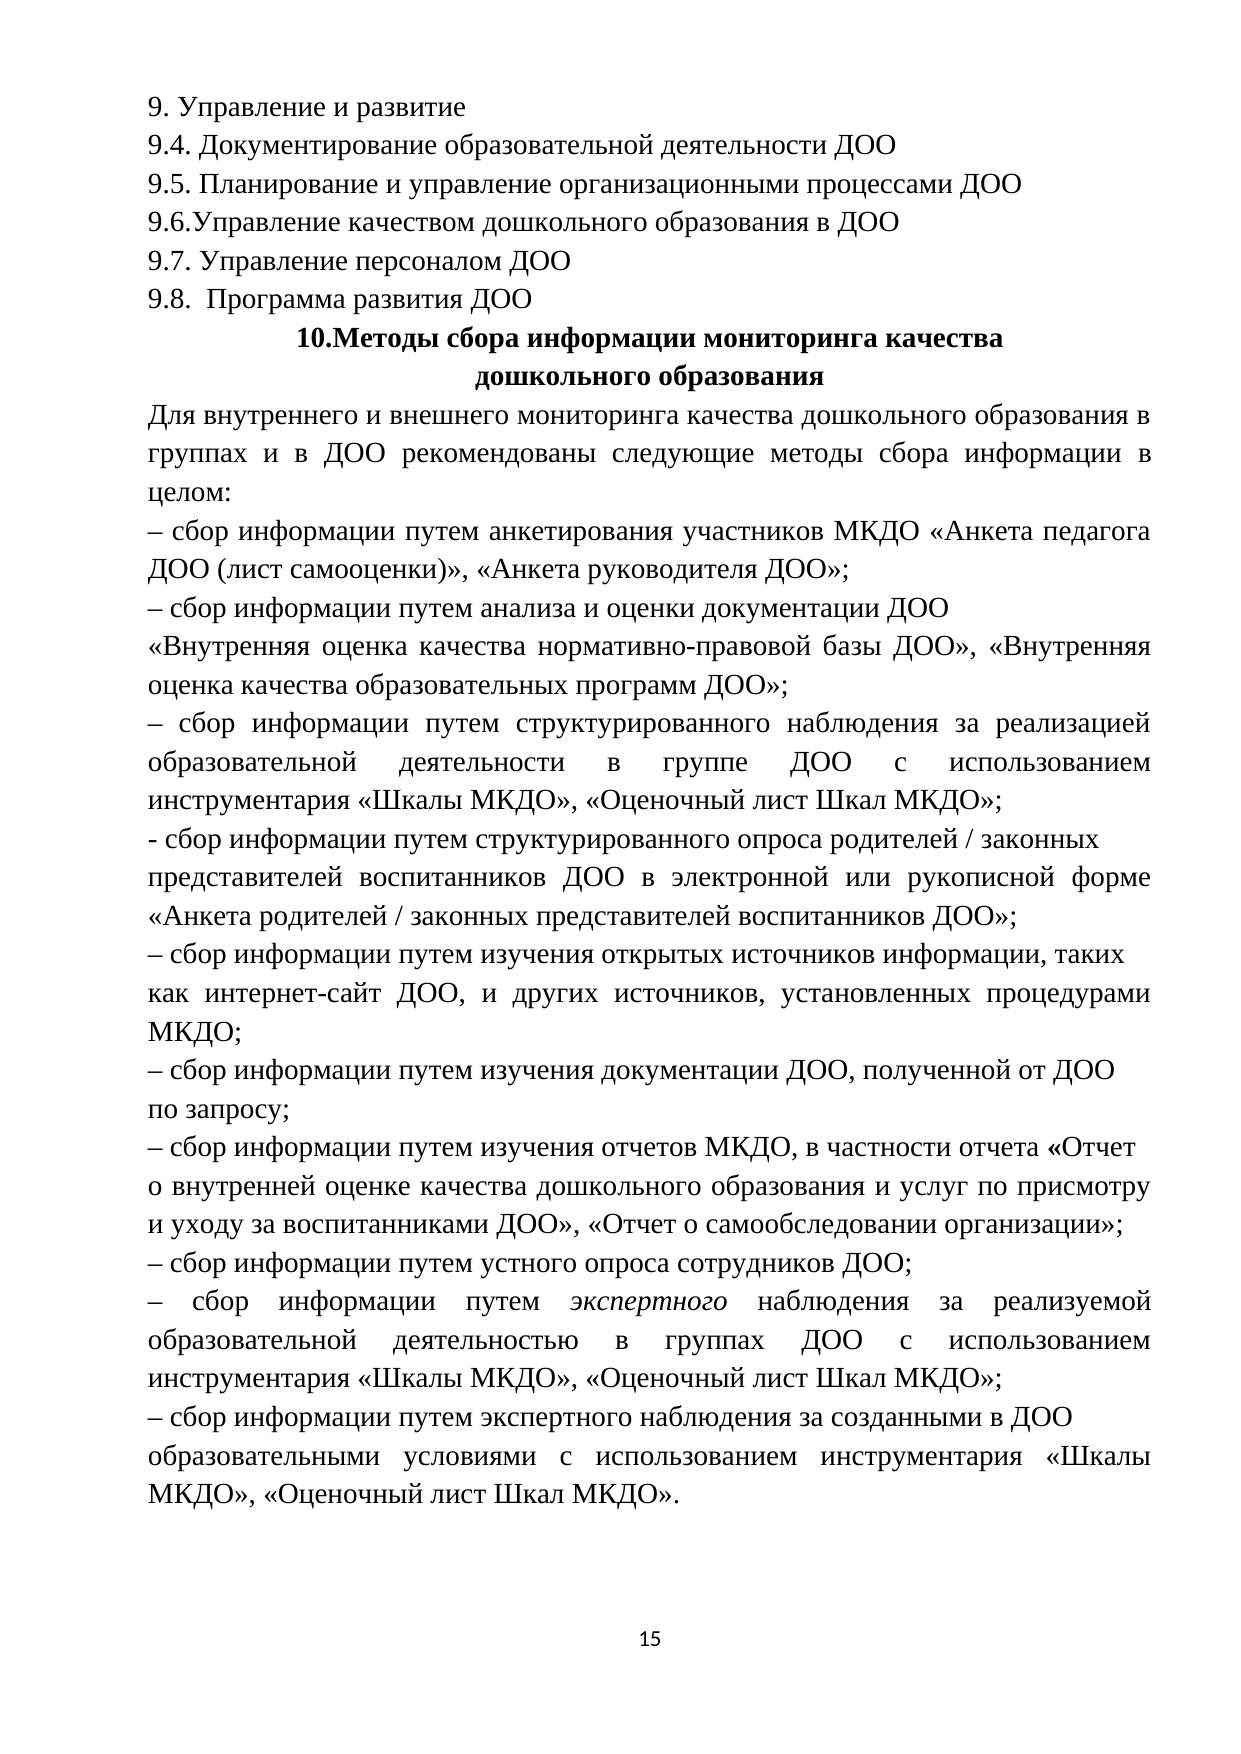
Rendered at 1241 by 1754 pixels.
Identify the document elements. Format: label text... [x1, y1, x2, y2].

text 10.Методы сбора информации мониторинга качества [148, 320, 1152, 353]
text – сбор информации путем анкетирования участников МКДО «Анкета педагога ДОО (лист самооценки)», «Анкета руководителя ДОО»; [148, 513, 1152, 585]
text дошкольного образования [148, 358, 1152, 392]
text 9.6.Управление качеством дошкольного образования в ДОО [148, 204, 1152, 238]
text – сбор информации путем устного опроса сотрудников ДОО; [148, 1245, 1152, 1278]
text – сбор информации путем изучения открытых источников информации, таких [148, 937, 1152, 970]
text Для внутреннего и внешнего мониторинга качества дошкольного образования в группах и в ДОО рекомендованы следующие методы сбора информации в целом: [148, 397, 1152, 508]
text 9.8. Программа развития ДОО [148, 281, 1152, 315]
text – сбор информации путем экспертного наблюдения за реализуемой образовательной деятельностью в группах ДОО с использованием инструментария «Шкалы МКДО», «Оценочный лист Шкал МКДО»; [148, 1283, 1152, 1394]
text о внутренней оценке качества дошкольного образования и услуг по присмотру и уходу за воспитанниками ДОО», «Отчет о самообследовании организации»; [148, 1168, 1152, 1240]
text 9.5. Планирование и управление организационными процессами ДОО [148, 166, 1152, 199]
text – сбор информации путем анализа и оценки документации ДОО [148, 590, 1152, 623]
text - сбор информации путем структурированного опроса родителей / законных [148, 821, 1152, 854]
text образовательными условиями с использованием инструментария «Шкалы МКДО», «Оценочный лист Шкал МКДО». [148, 1438, 1152, 1510]
text 9. Управление и развитие [148, 89, 1152, 122]
text – сбор информации путем экспертного наблюдения за созданными в ДОО [148, 1399, 1152, 1433]
text представителей воспитанников ДОО в электронной или рукописной форме «Анкета родителей / законных представителей воспитанников ДОО»; [148, 859, 1152, 932]
text – сбор информации путем структурированного наблюдения за реализацией образовательной деятельности в группе ДОО с использованием инструментария «Шкалы МКДО», «Оценочный лист Шкал МКДО»; [148, 705, 1152, 816]
text как интернет-сайт ДОО, и других источников, установленных процедурами МКДО; [148, 975, 1152, 1047]
text – сбор информации путем изучения отчетов МКДО, в частности отчета «Отчет [148, 1129, 1152, 1163]
text «Внутренняя оценка качества нормативно-правовой базы ДОО», «Внутренняя оценка качества образовательных программ ДОО»; [148, 628, 1152, 700]
text – сбор информации путем изучения документации ДОО, полученной от ДОО [148, 1052, 1152, 1086]
text 9.4. Документирование образовательной деятельности ДОО [148, 127, 1152, 161]
text 9.7. Управление персоналом ДОО [148, 243, 1152, 276]
text по запросу; [148, 1091, 1152, 1124]
